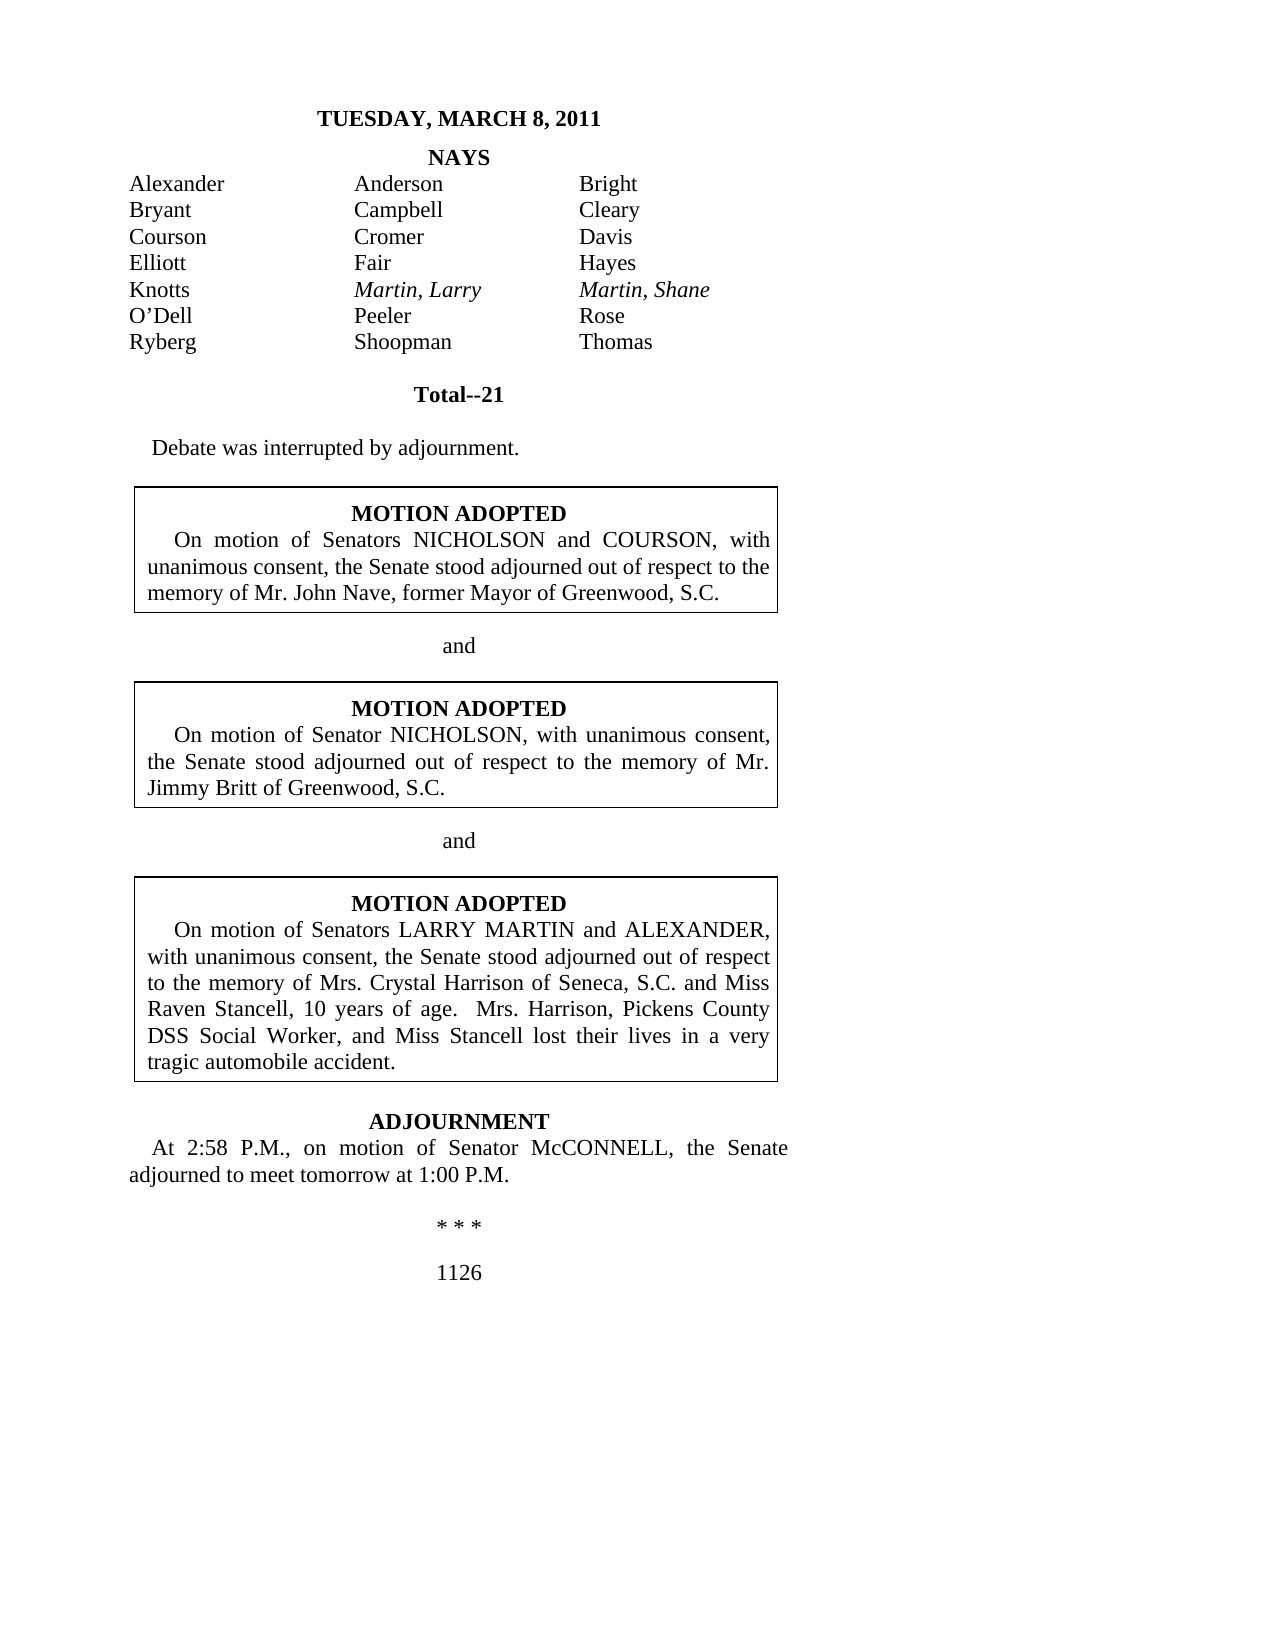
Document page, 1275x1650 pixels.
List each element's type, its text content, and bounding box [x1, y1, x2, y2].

text ADJOURNMENT [129, 1108, 789, 1134]
text On motion of Senator NICHOLSON, with unanimous consent, the Senate stood adjourned out of respect to the memory of Mr. Jimmy Britt of Greenwood, S.C. [135, 708, 777, 807]
text On motion of Senators NICHOLSON and COURSON, with unanimous consent, the Senate stood adjourned out of respect to the memory of Mr. John Nave, former Mayor of Greenwood, S.C. [135, 513, 777, 612]
text and [129, 831, 789, 853]
text MOTION ADOPTED [135, 878, 777, 903]
text On motion of Senators LARRY MARTIN and ALEXANDER, with unanimous consent, the Senate stood adjourned out of respect to the memory of Mrs. Crystal Harrison of Seneca, S.C. and Miss Raven Stancell, 10 years of age. Mrs. Harrison, Pickens County DSS Social Worker, and Miss Stancell lost their lives in a very tragic automobile accident. [135, 903, 777, 1081]
text O’Dell Peeler Rose [129, 302, 789, 328]
text Ryberg Shoopman Thomas [129, 328, 789, 355]
text and [129, 636, 789, 658]
text Alexander Anderson Bright [129, 170, 789, 197]
text Knotts Martin, Larry Martin, Shane [129, 276, 789, 302]
text MOTION ADOPTED [135, 683, 777, 708]
text Courson Cromer Davis [129, 223, 789, 249]
text * * * [129, 1213, 789, 1240]
text Total--21 [129, 381, 789, 407]
text Debate was interrupted by adjournment. [129, 434, 789, 460]
text Elliott Fair Hayes [129, 249, 789, 276]
text Bryant Campbell Cleary [129, 197, 789, 223]
text MOTION ADOPTED [135, 488, 777, 513]
text At 2:58 P.M., on motion of Senator McCONNELL, the Senate adjourned to meet tomorrow at 1:00 P.M. [129, 1134, 789, 1187]
text NAYS [129, 144, 789, 170]
